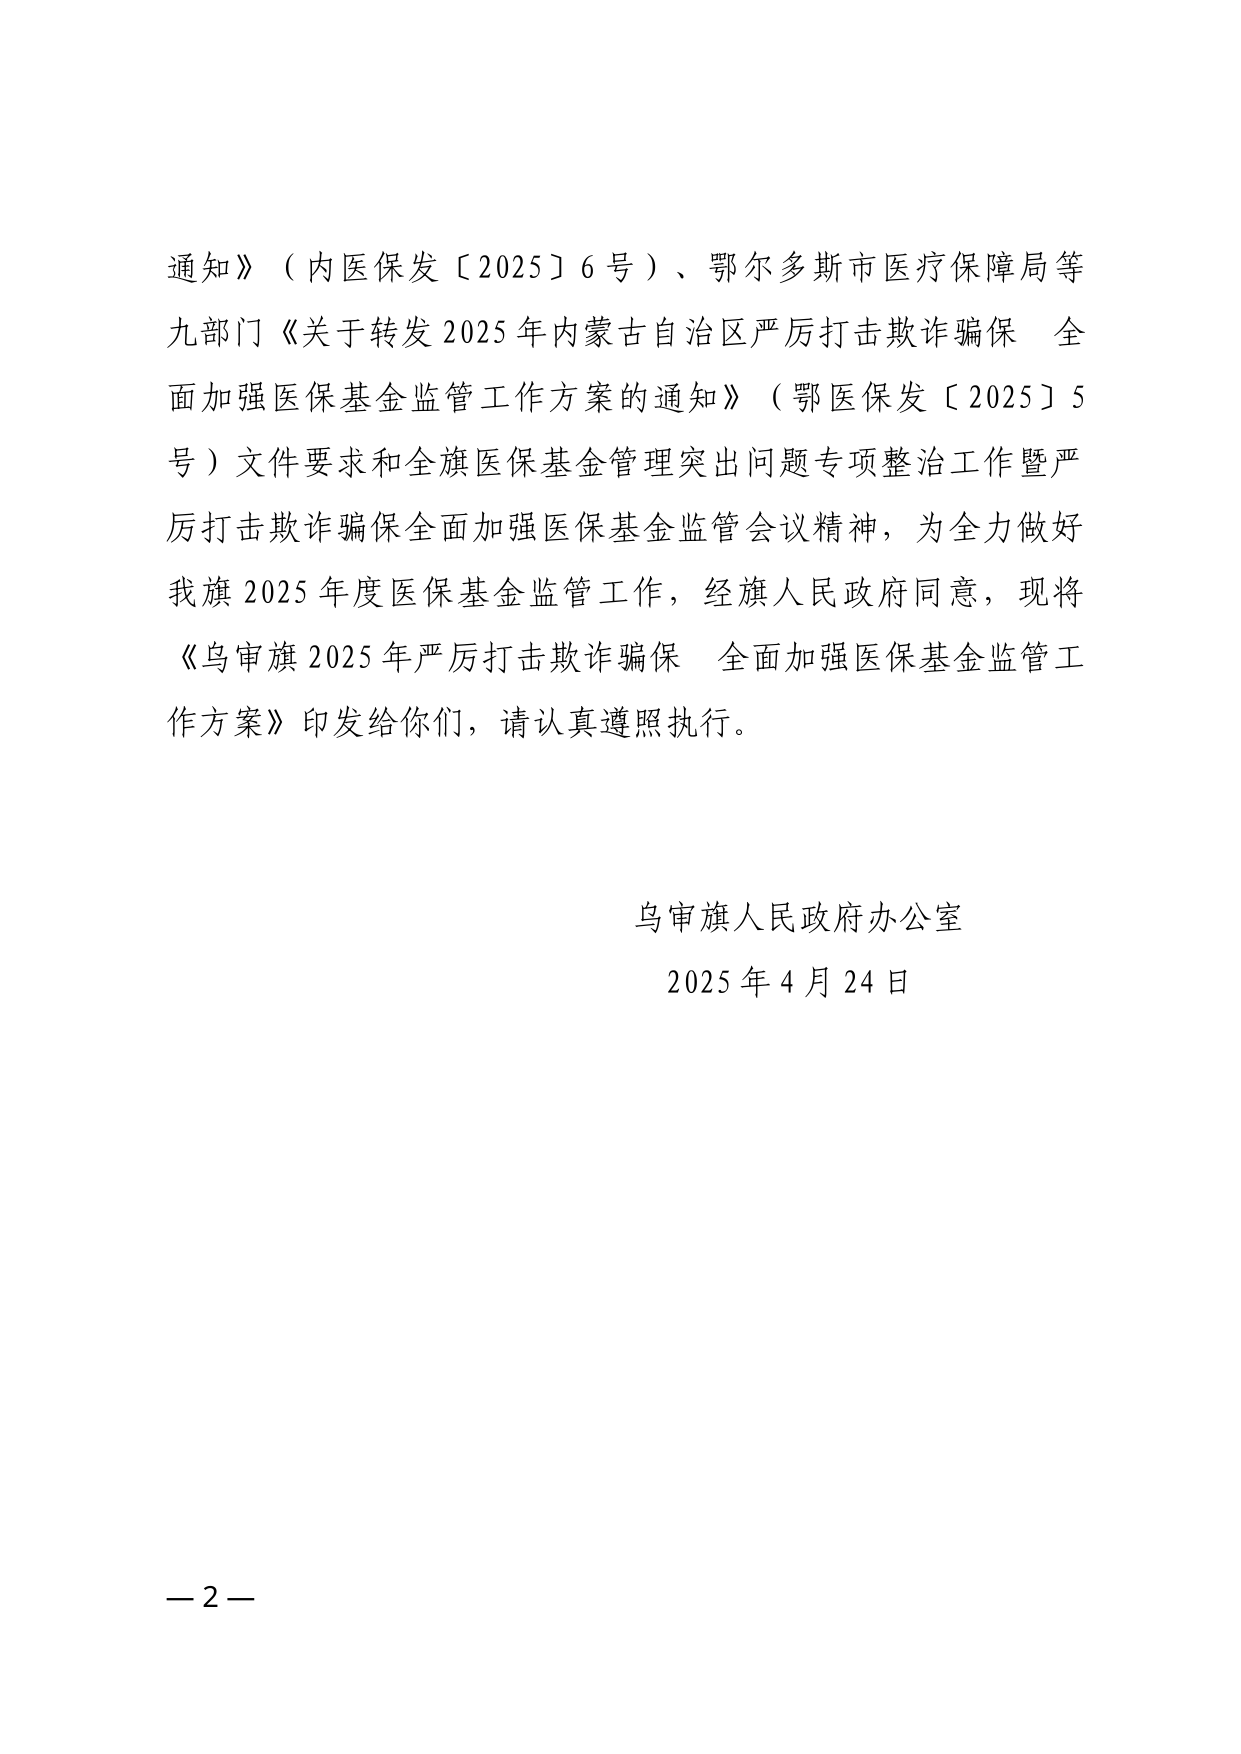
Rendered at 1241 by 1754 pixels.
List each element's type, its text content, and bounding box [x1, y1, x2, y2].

text 乌审旗人民政府办公室 [165, 883, 1087, 948]
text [165, 233, 1087, 753]
text 2025年4月24日 [165, 948, 1087, 1013]
